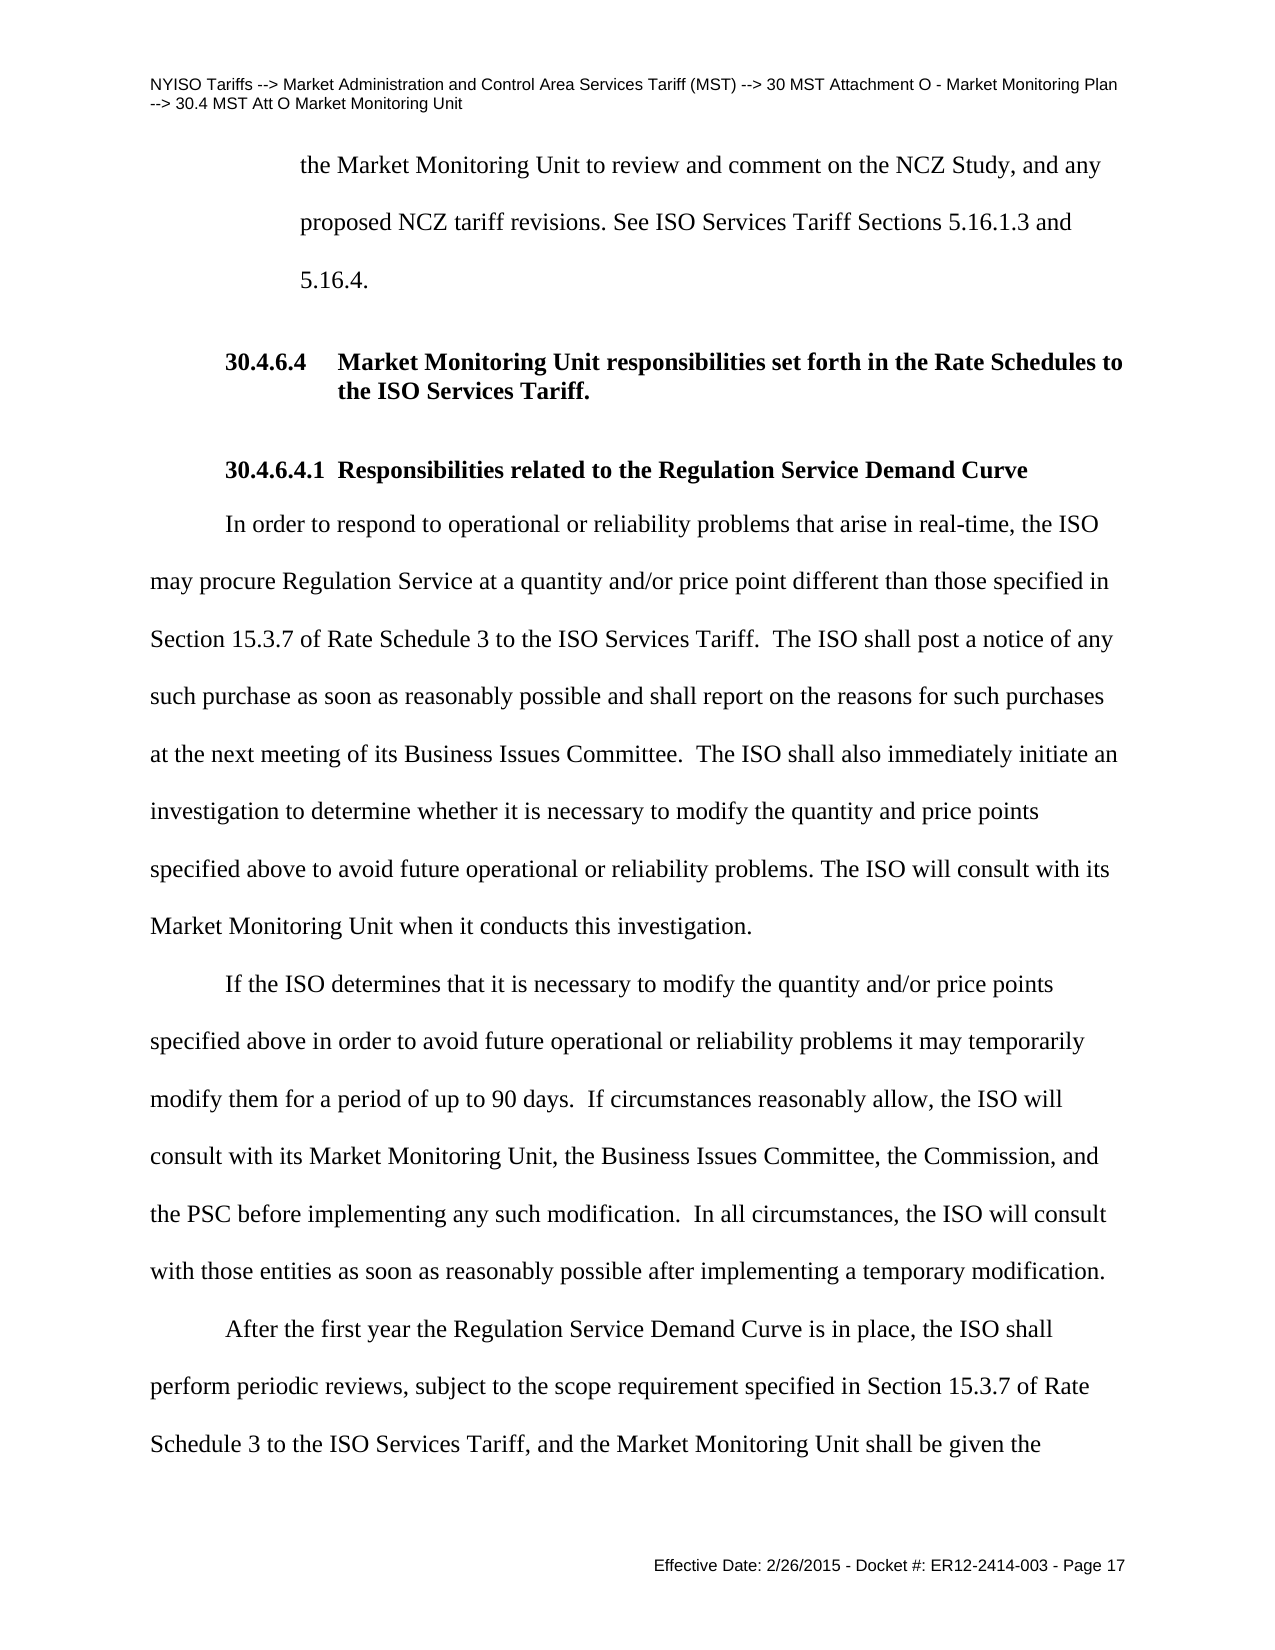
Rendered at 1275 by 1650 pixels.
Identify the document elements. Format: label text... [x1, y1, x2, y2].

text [150, 1314, 1125, 1457]
subtitle 30.4.6.4.1 Responsibilities related to the Regulation Service Demand Curve [225, 455, 1125, 484]
text In order to respond to operational or reliability problems that arise in real-time, the ISO may procure Regulation Service at a quantity and/or price point different than those specified in Section 15.3.7 of Rate Schedule 3 to the ISO Services Tariff. The ISO shall post a notice of any such purchase as soon as reasonably possible and shall report on the reasons for such purchases at the next meeting of its Business Issues Committee. The ISO shall also immediately initiate an investigation to determine whether it is necessary to modify the quantity and price points specified above to avoid future operational or reliability problems. The ISO will consult with its Market Monitoring Unit when it conducts this investigation. [150, 509, 1125, 940]
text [225, 150, 1125, 294]
subtitle 30.4.6.4 Market Monitoring Unit responsibilities set forth in the Rate Schedules to the ISO Services Tariff. [225, 347, 1125, 405]
text If the ISO determines that it is necessary to modify the quantity and/or price points specified above in order to avoid future operational or reliability problems it may temporarily modify them for a period of up to 90 days. If circumstances reasonably allow, the ISO will consult with its Market Monitoring Unit, the Business Issues Committee, the Commission, and the PSC before implementing any such modification. In all circumstances, the ISO will consult with those entities as soon as reasonably possible after implementing a temporary modification. [150, 969, 1125, 1285]
